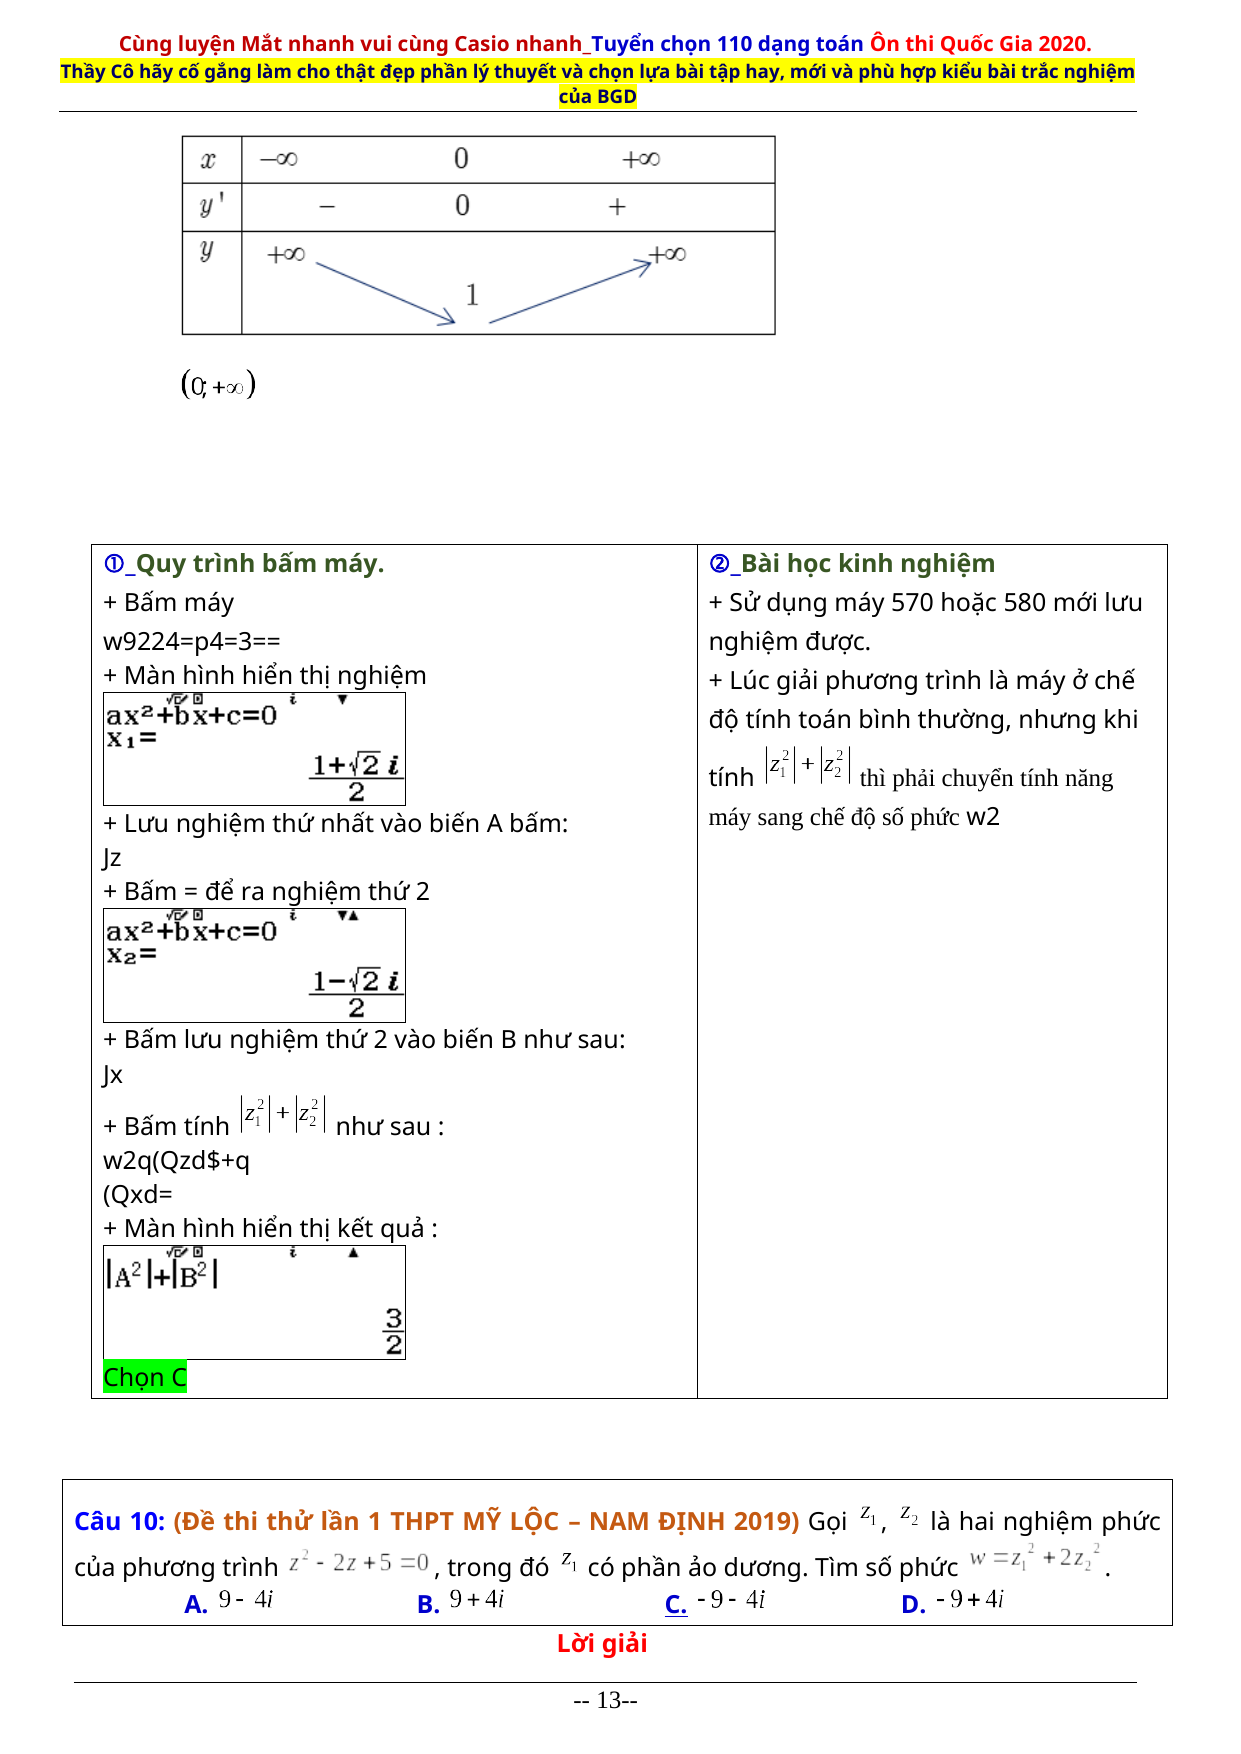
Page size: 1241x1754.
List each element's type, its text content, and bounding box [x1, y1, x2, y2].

picture [104, 1246, 405, 1359]
picture [104, 909, 405, 1022]
text Vậy hàm số đồng biến trên khoảng . [177, 364, 1137, 421]
table_header _Bài học kinh nghiệm + Sử dụng máy 570 hoặc 580 mới lưu nghiệm được. + Lúc giải phương trình là máy ở chế độ tính toán bình thường, nhưng khi tính thì phải chuyển tính năng máy sang chế độ số phức w2 [698, 545, 1167, 1397]
text Lời giải #Lời giải [74, 1626, 1137, 1660]
picture [104, 693, 405, 805]
table_header _Quy trình bấm máy. + Bấm máy w9224=p4=3== + Màn hình hiển thị nghiệm + Lưu nghiệm thứ nhất vào biến A bấm: Jz + Bấm = để ra nghiệm thứ 2 + Bấm lưu nghiệm thứ 2 vào biến B như sau: Jx + Bấm tính như sau : w2q(Qzd$+q (Qxd= + Màn hình hiển thị kết quả : Chọn C [92, 545, 697, 1397]
table_header Câu 10: (Đề thi thử lần 1 THPT MỸ LỘC – NAM ĐỊNH 2019) Gọi , là hai nghiệm phức của phương trình , trong đó có phần ảo dương. Tìm số phức . A. B. C. D. [63, 1480, 1172, 1625]
picture [177, 128, 782, 343]
